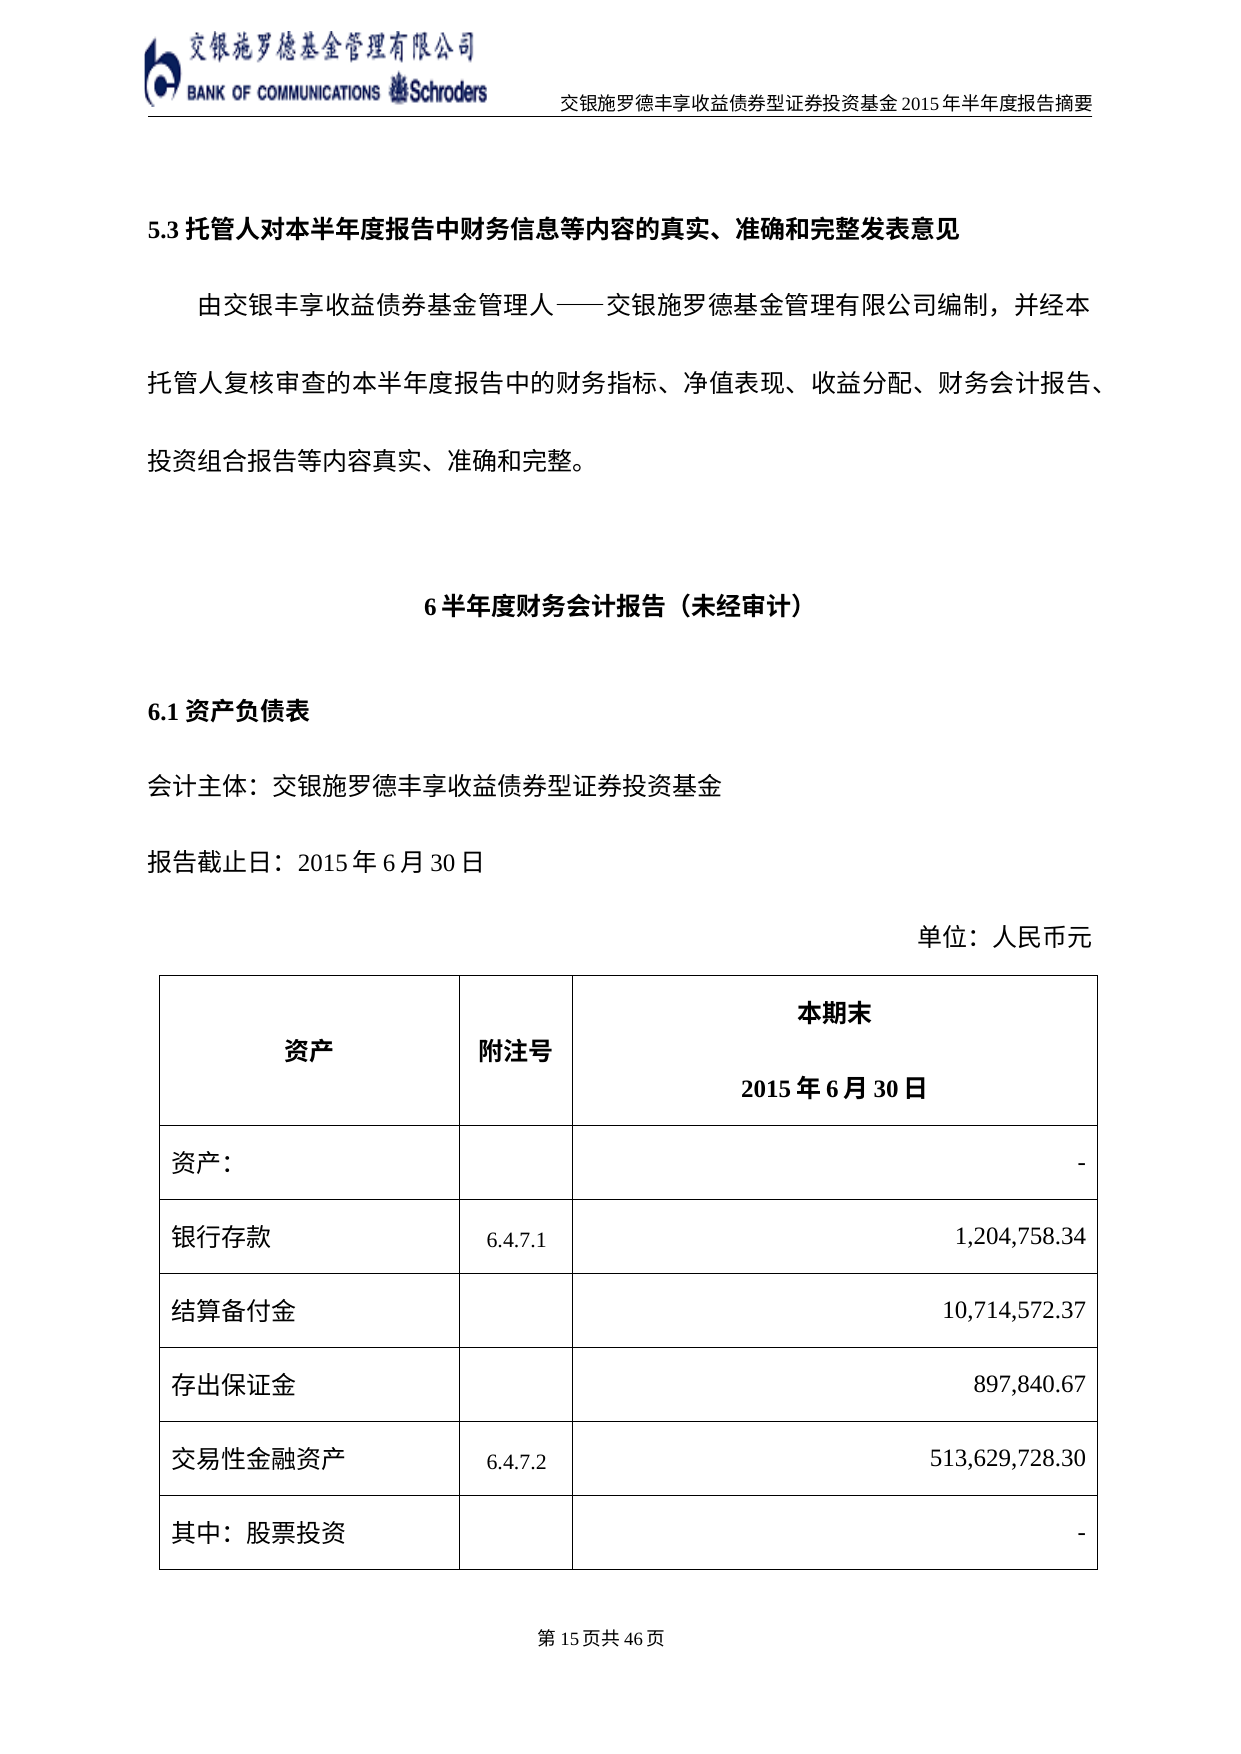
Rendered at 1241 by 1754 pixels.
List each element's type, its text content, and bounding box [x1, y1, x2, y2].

table_cell 结算备付金 [160, 1274, 459, 1347]
text 由交银丰享收益债券基金管理人——交银施罗德基金管理有限公司编制，并经本托管人复核审查的本半年度报告中的财务指标、净值表现、收益分配、财务会计报告、投资组合报告等内容真实、准确和完整。 [148, 271, 1092, 492]
table_cell 897,840.67 [573, 1348, 1097, 1421]
table_cell - [573, 1126, 1097, 1199]
table_cell - [573, 1496, 1097, 1569]
subtitle 6半年度财务会计报告（未经审计） [148, 572, 1092, 637]
table_cell 其中：股票投资 [160, 1496, 459, 1569]
table_cell 10,714,572.37 [573, 1274, 1097, 1347]
picture [144, 31, 487, 107]
table_cell [460, 1496, 572, 1569]
table_cell 银行存款 [160, 1200, 459, 1273]
table_cell 513,629,728.30 [573, 1422, 1097, 1495]
table_header 本期末 2015年6月30日 [573, 976, 1097, 1125]
subtitle 6.1 资产负债表 [148, 677, 1092, 742]
text 会计主体：交银施罗德丰享收益债券型证券投资基金 [148, 752, 1092, 817]
text 单位：人民币元 [149, 903, 1092, 968]
table_cell 6.4.7.1 [460, 1200, 572, 1273]
table_cell 1,204,758.34 [573, 1200, 1097, 1273]
table_cell [460, 1126, 572, 1199]
table_header 附注号 [460, 976, 572, 1125]
text 报告截止日：2015年6月30日 [148, 828, 1092, 893]
table_cell 6.4.7.2 [460, 1422, 572, 1495]
table_cell 存出保证金 [160, 1348, 459, 1421]
table_cell 交易性金融资产 [160, 1422, 459, 1495]
table_cell [460, 1274, 572, 1347]
table_cell 资产： [160, 1126, 459, 1199]
subtitle 5.3 托管人对本半年度报告中财务信息等内容的真实、准确和完整发表意见 [148, 196, 1092, 261]
table_cell [460, 1348, 572, 1421]
table_header 资产 [160, 976, 459, 1125]
